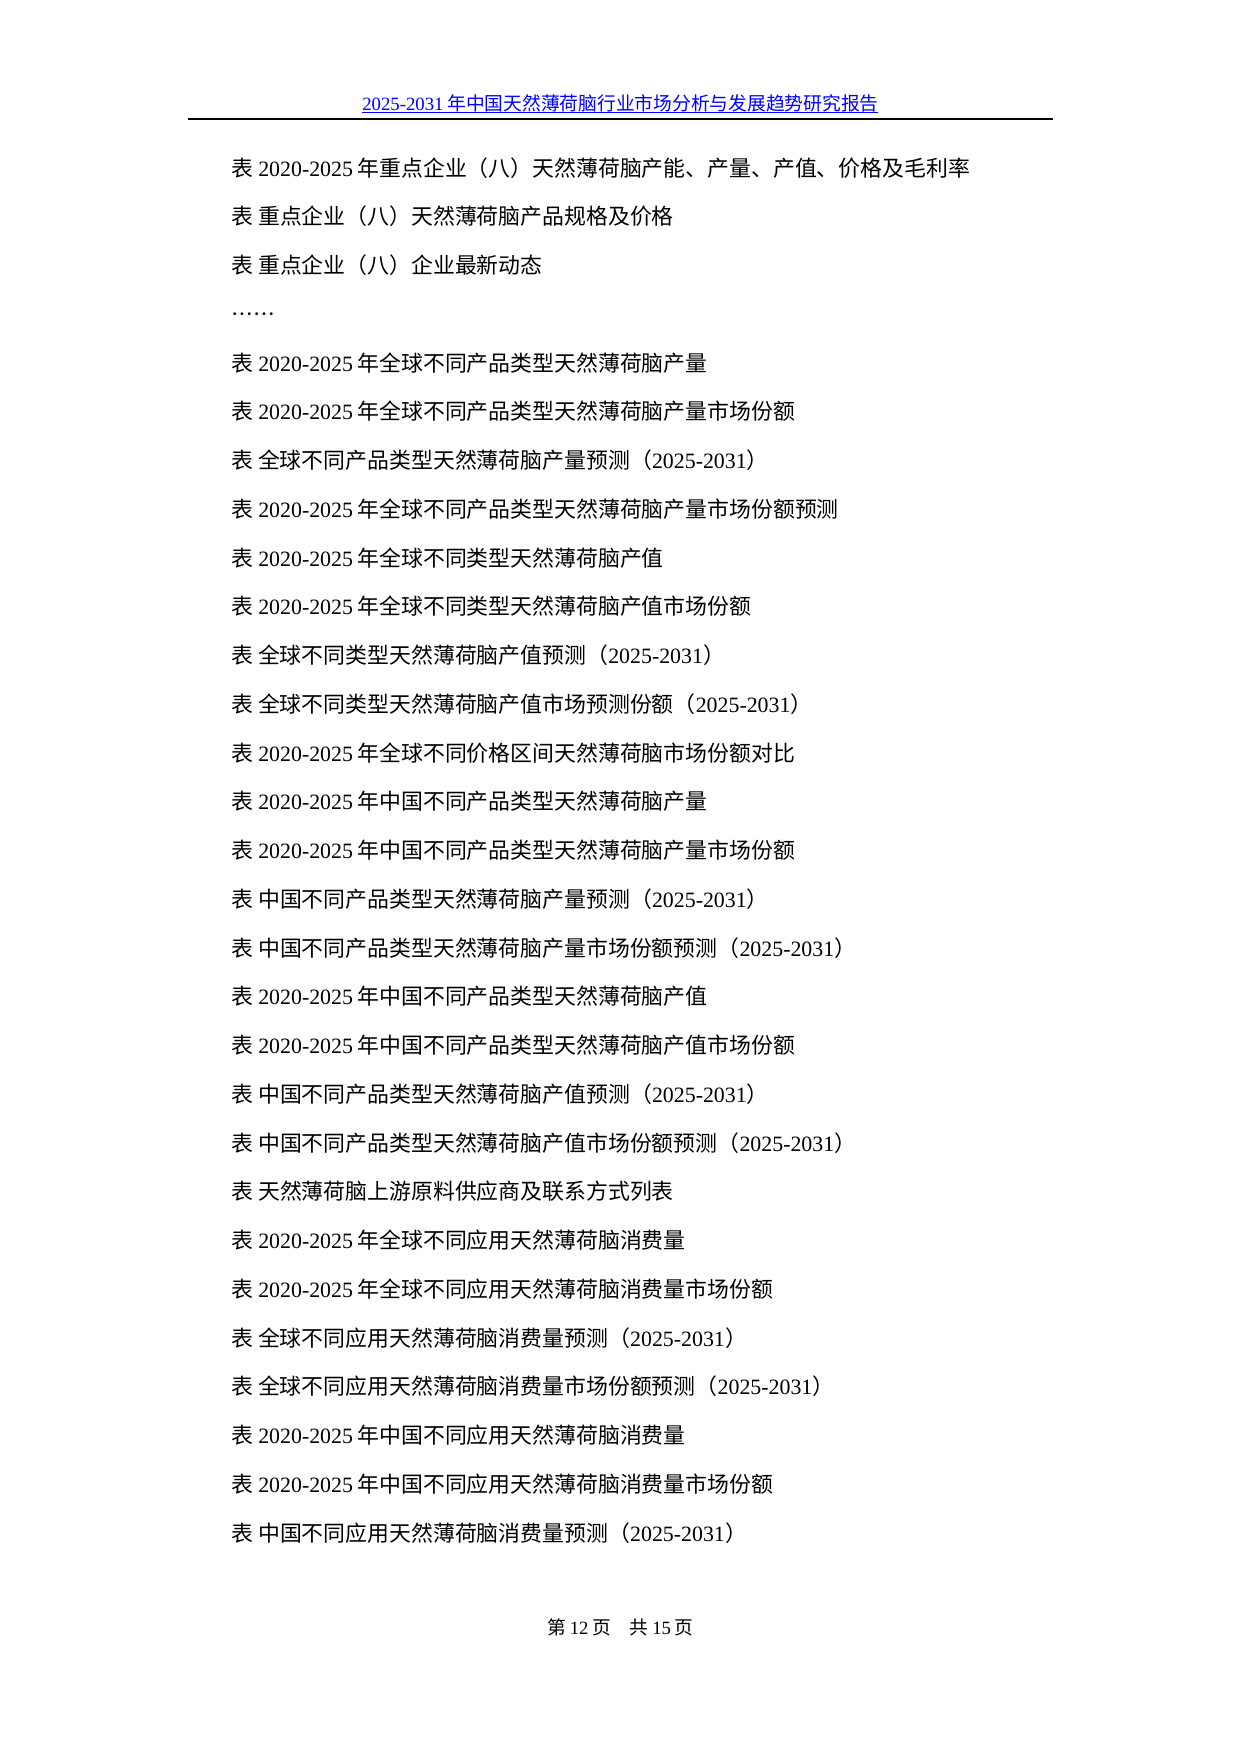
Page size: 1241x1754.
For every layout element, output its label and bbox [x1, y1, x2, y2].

text [187, 150, 1053, 1548]
